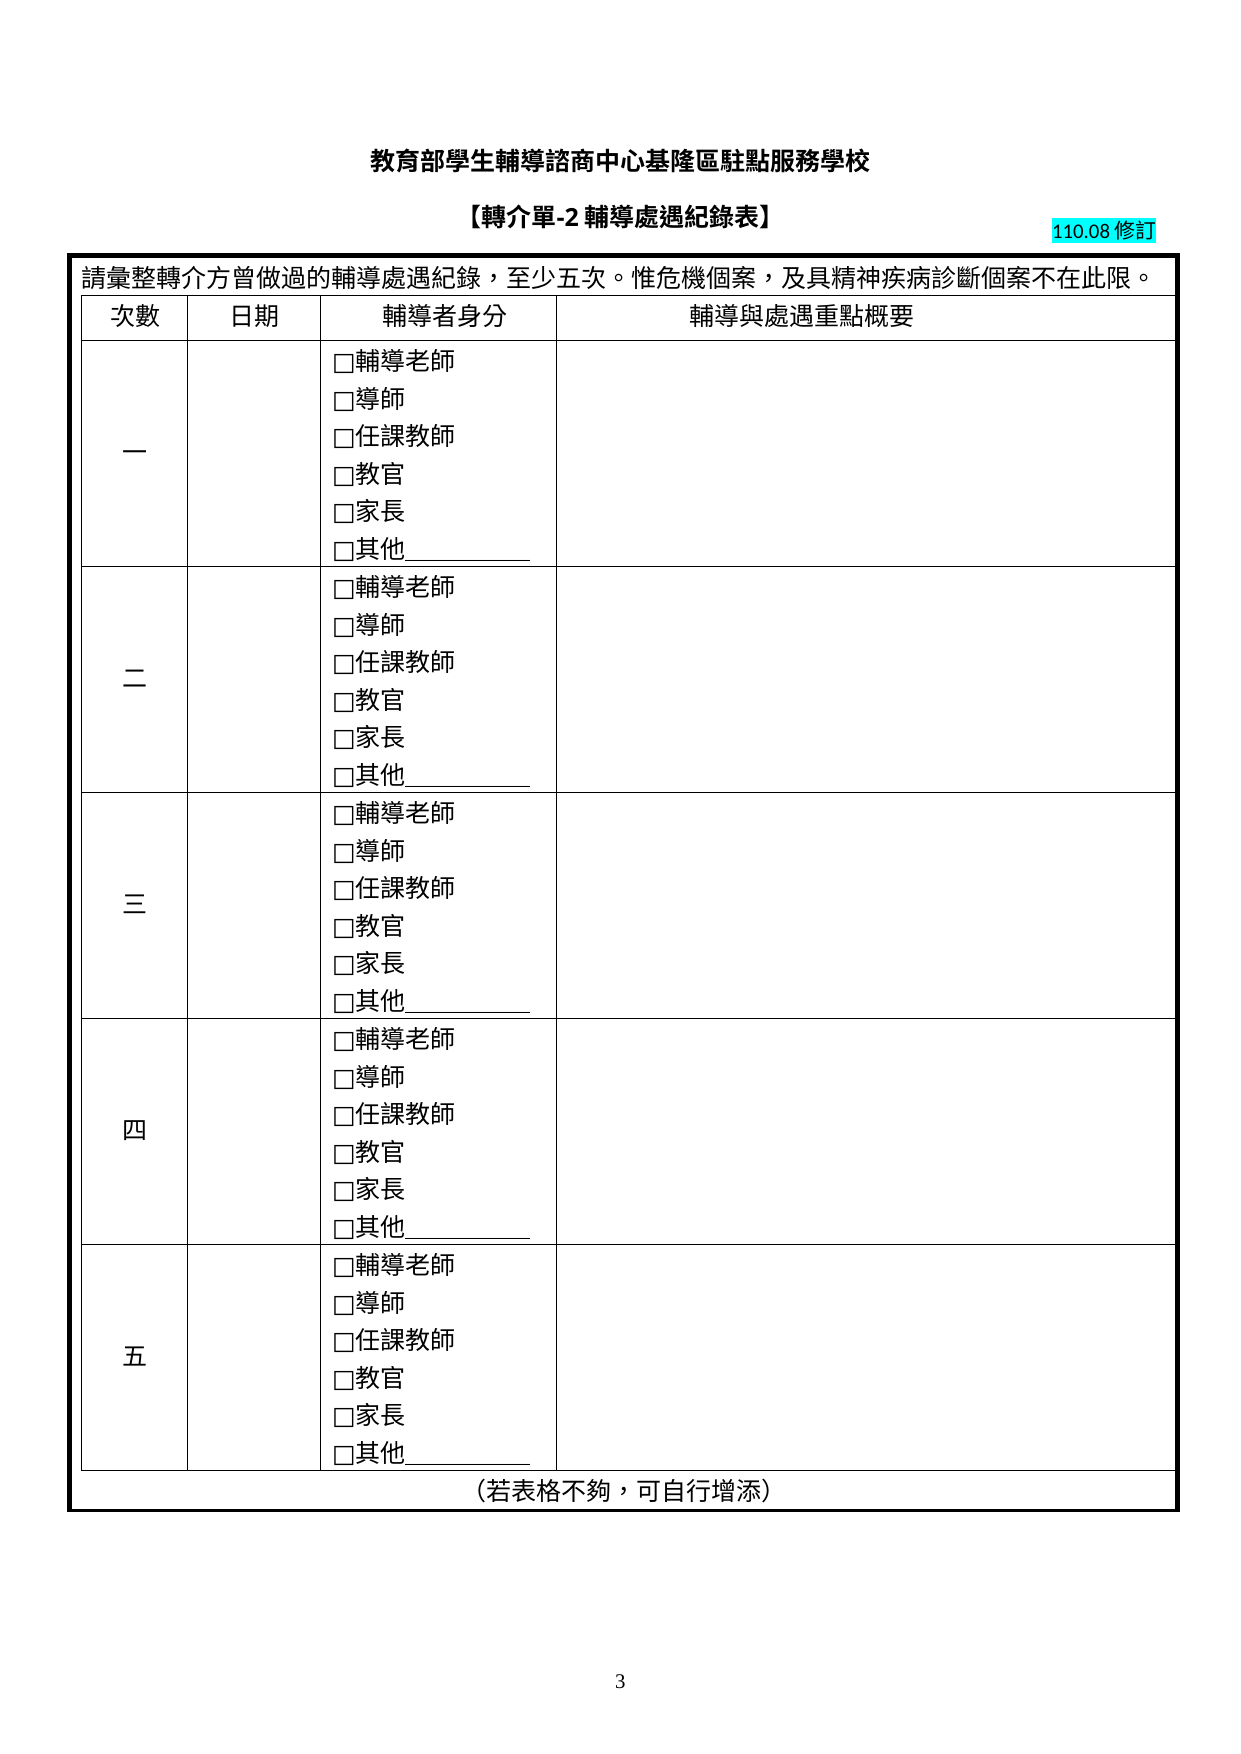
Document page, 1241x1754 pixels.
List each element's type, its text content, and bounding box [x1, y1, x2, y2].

table_header 請彙整轉介方曾做過的輔導處遇紀錄，至少五次。惟危機個案，及具精神疾病診斷個案不在此限。 （若表格不夠，可自行增添） [72, 258, 1175, 1509]
text 【轉介單-2輔導處遇紀錄表】 [75, 197, 1165, 234]
text 教育部學生輔導諮商中心基隆區駐點服務學校 [75, 141, 1165, 178]
